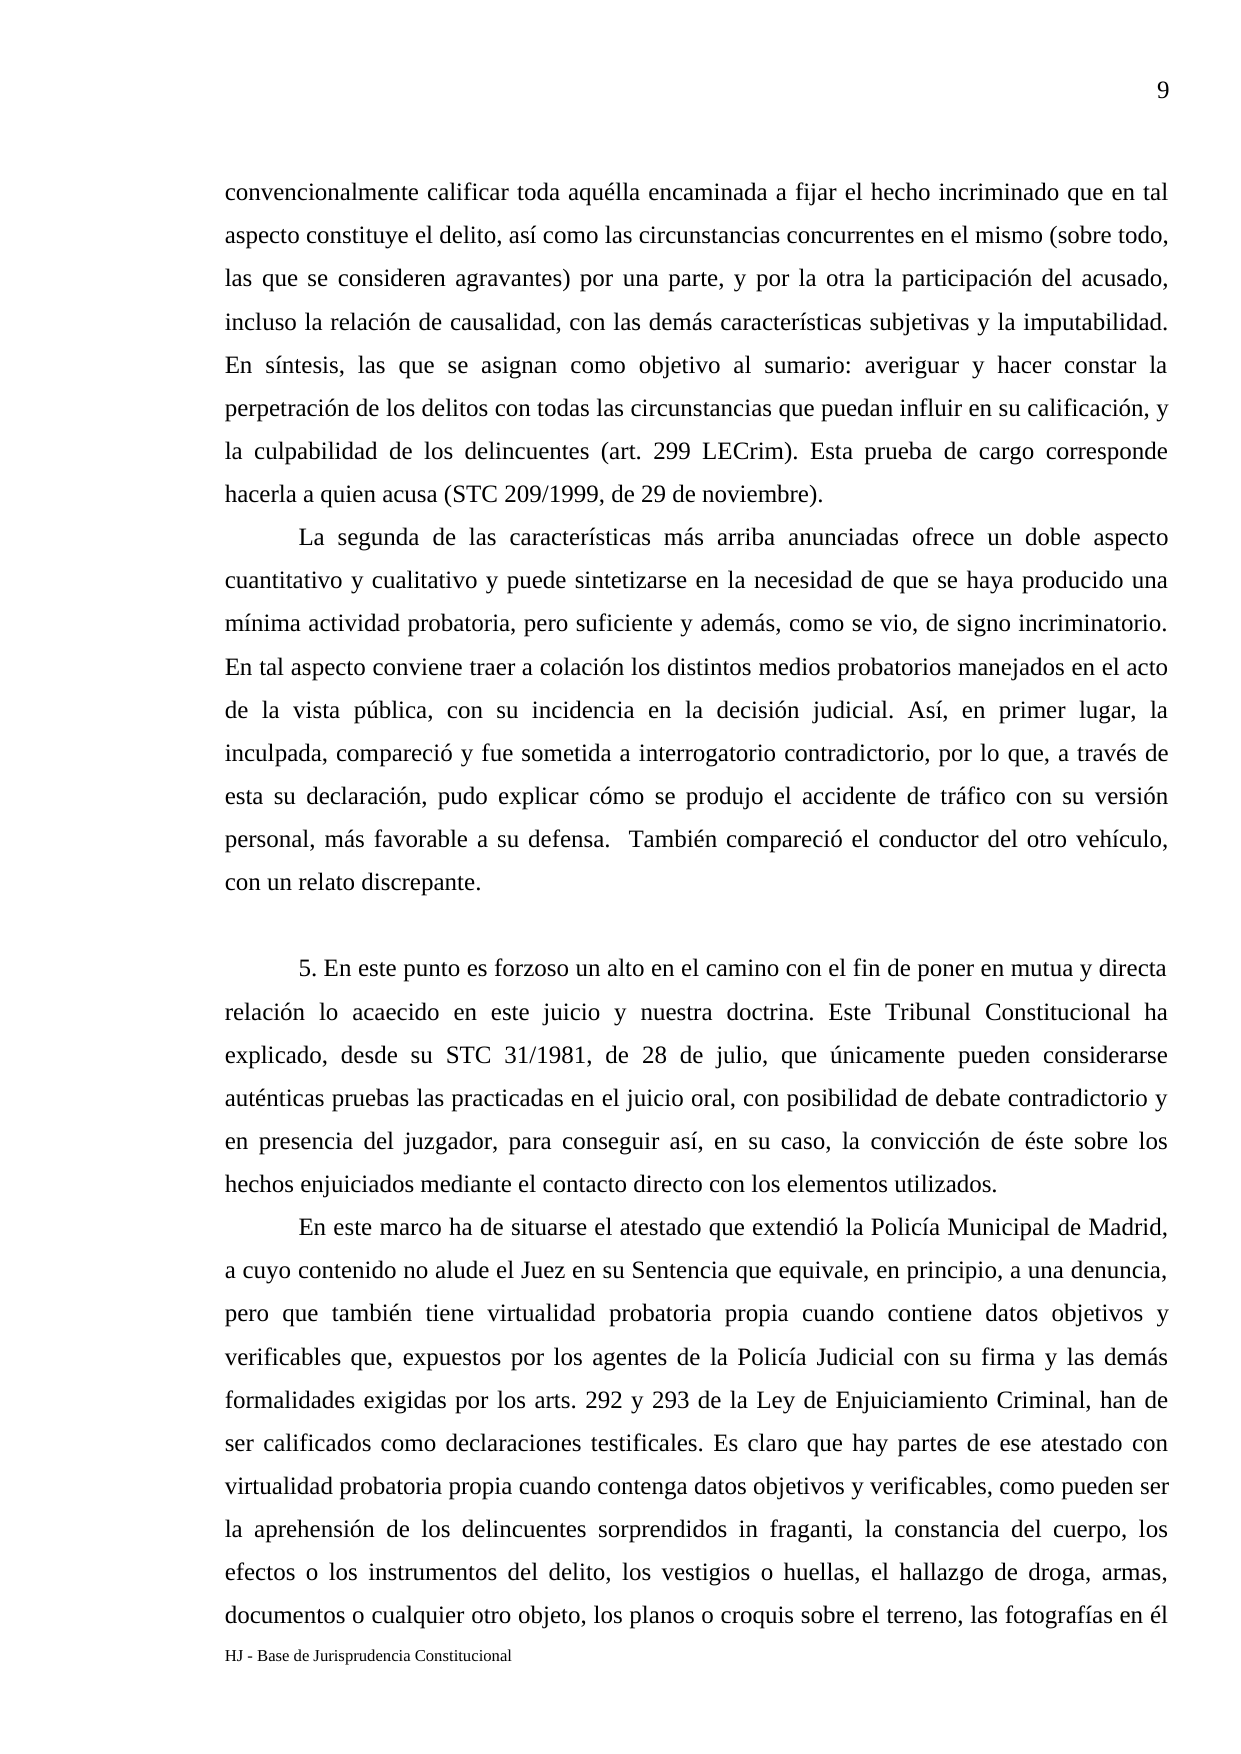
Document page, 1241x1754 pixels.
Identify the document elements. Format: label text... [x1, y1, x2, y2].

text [224, 1212, 1169, 1629]
text 5. En este punto es forzoso un alto en el camino con el fin de poner en mutua y directa relación lo acaecido en este juicio y nuestra doctrina. Este Tribunal Constitucional ha explicado, desde su STC 31/1981, de 28 de julio, que únicamente pueden considerarse auténticas pruebas las practicadas en el juicio oral, con posibilidad de debate contradictorio y en presencia del juzgador, para conseguir así, en su caso, la convicción de éste sobre los hechos enjuiciados mediante el contacto directo con los elementos utilizados. [224, 953, 1169, 1198]
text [224, 177, 1169, 508]
text La segunda de las características más arriba anunciadas ofrece un doble aspecto cuantitativo y cualitativo y puede sintetizarse en la necesidad de que se haya producido una mínima actividad probatoria, pero suficiente y además, como se vio, de signo incriminatorio. En tal aspecto conviene traer a colación los distintos medios probatorios manejados en el acto de la vista pública, con su incidencia en la decisión judicial. Así, en primer lugar, la inculpada, compareció y fue sometida a interrogatorio contradictorio, por lo que, a través de esta su declaración, pudo explicar cómo se produjo el accidente de tráfico con su versión personal, más favorable a su defensa. También compareció el conductor del otro vehículo, con un relato discrepante. [224, 522, 1169, 896]
